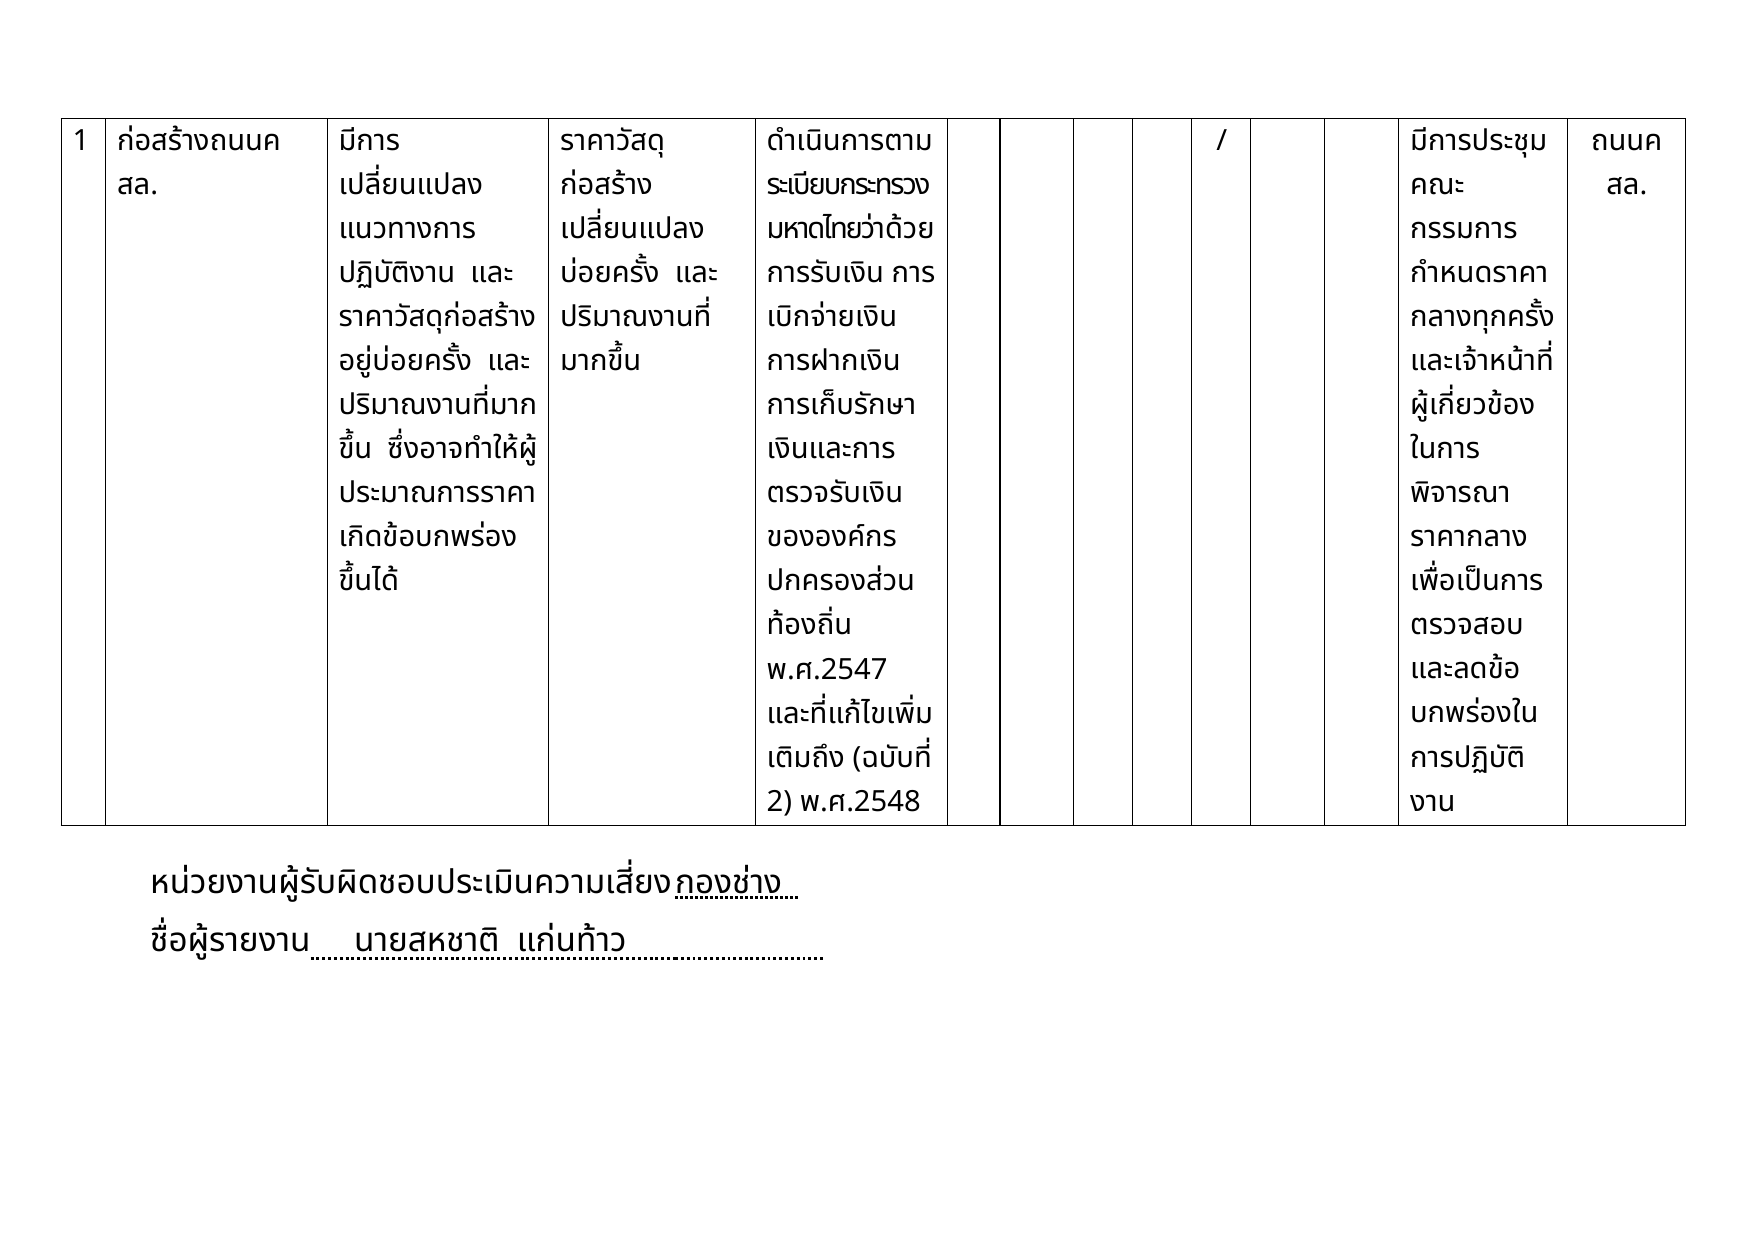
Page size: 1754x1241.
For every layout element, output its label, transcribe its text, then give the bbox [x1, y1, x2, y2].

table_cell / [1192, 119, 1250, 825]
table_cell [1133, 119, 1191, 825]
table_cell [948, 119, 999, 825]
table_cell [1001, 119, 1073, 825]
table_cell มีการประชุมคณะกรรมการกำหนดราคากลางทุกครั้ง และเจ้าหน้าที่ผู้เกี่ยวข้องในการพิจารณาราคากลาง เพื่อเป็นการตรวจสอบและลดข้อบกพร่องในการปฏิบัติงาน [1399, 119, 1567, 825]
text ชื่อผู้รายงาน นายสหชาติ แก่นท้าว [150, 916, 1604, 967]
table_cell มีการเปลี่ยนแปลงแนวทางการปฏิบัติงาน และราคาวัสดุก่อสร้างอยู่บ่อยครั้ง และปริมาณงานที่มากขึ้น ซึ่งอาจทำให้ผู้ประมาณการราคาเกิดข้อบกพร่องขึ้นได้ [328, 119, 548, 825]
table_cell ก่อสร้างถนนคสล. [106, 119, 327, 825]
text หน่วยงานผู้รับผิดชอบประเมินความเสี่ยง กองช่าง [150, 858, 1604, 909]
table_cell 1 [62, 119, 105, 825]
table_cell [1325, 119, 1398, 825]
table_cell ถนนคสล. [1568, 119, 1685, 825]
table_cell ดำเนินการตามระเบียบกระทรวงมหาดไทยว่าด้วยการรับเงิน การเบิกจ่ายเงิน การฝากเงิน การเก็บรักษาเงินและการตรวจรับเงินขององค์กรปกครองส่วนท้องถิ่น พ.ศ.2547 และที่แก้ไขเพิ่มเติมถึง (ฉบับที่ 2) พ.ศ.2548 [756, 119, 947, 825]
table_cell ราคาวัสดุก่อสร้างเปลี่ยนแปลงบ่อยครั้ง และปริมาณงานที่มากขึ้น [549, 119, 755, 825]
table_cell [1074, 119, 1132, 825]
table_cell [1251, 119, 1324, 825]
